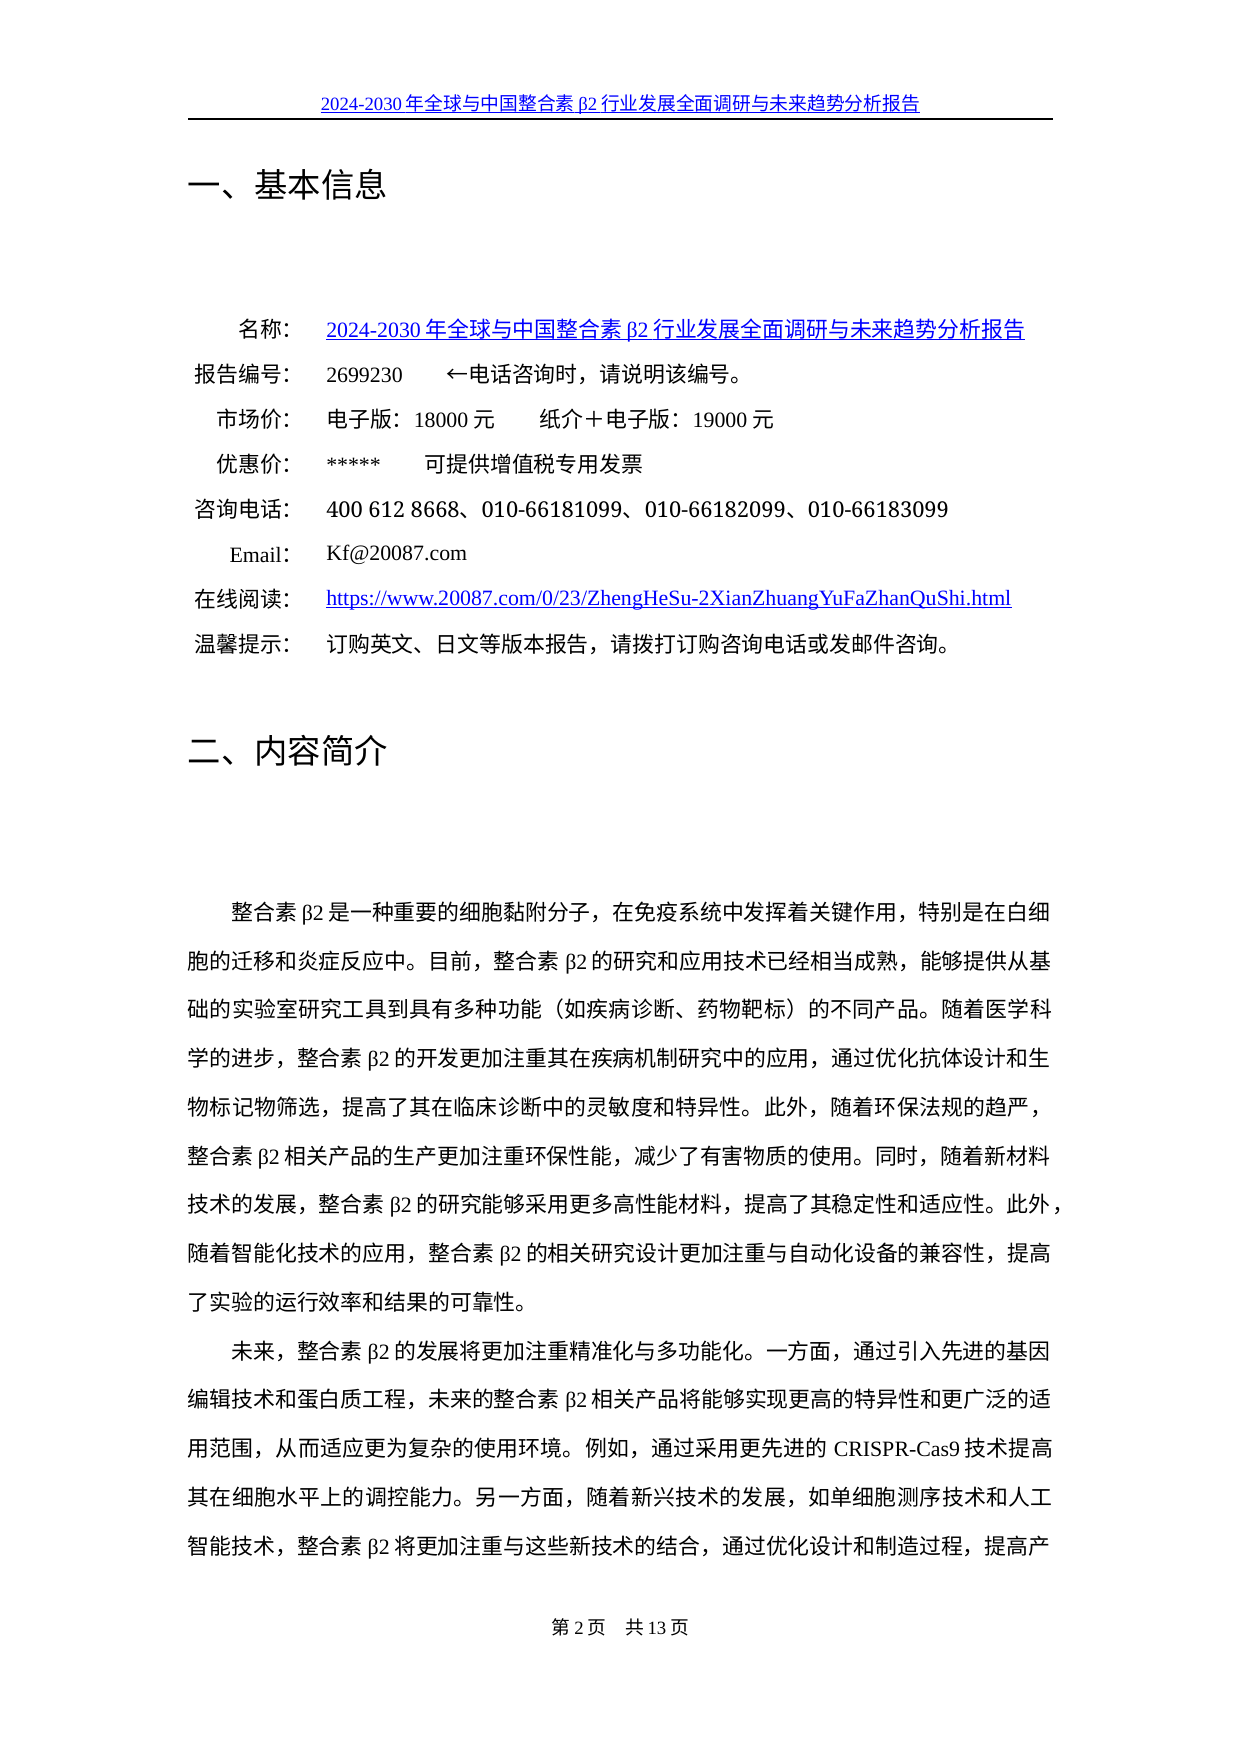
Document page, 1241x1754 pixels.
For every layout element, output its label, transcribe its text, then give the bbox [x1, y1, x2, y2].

table_cell [315, 582, 1073, 627]
title 二、内容简介 [187, 717, 1053, 782]
table_cell 报告编号： [167, 357, 315, 402]
table_cell 订购英文、日文等版本报告，请拨打订购咨询电话或发邮件咨询。 [315, 627, 1073, 672]
table_header 2024-2030年全球与中国整合素β2行业发展全面调研与未来趋势分析报告 [315, 312, 1073, 357]
table_cell 市场价： [167, 402, 315, 447]
table_cell Email： [167, 537, 315, 582]
table_cell 2699230 ←电话咨询时，请说明该编号。 [315, 357, 1073, 402]
table_cell 在线阅读： [167, 582, 315, 627]
table_cell 咨询电话： [167, 492, 315, 537]
table_cell ***** 可提供增值税专用发票 [315, 447, 1073, 492]
table_cell Kf@20087.com [315, 537, 1073, 582]
table_cell 电子版：18000 元 纸介＋电子版：19000 元 [315, 402, 1073, 447]
title 一、基本信息 [187, 150, 1053, 215]
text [187, 894, 1053, 1561]
table_cell 400 612 8668、010-66181099、010-66182099、010-66183099 [315, 492, 1073, 537]
table_cell 优惠价： [167, 447, 315, 492]
table_cell 温馨提示： [167, 627, 315, 672]
table_header 名称： [167, 312, 315, 357]
